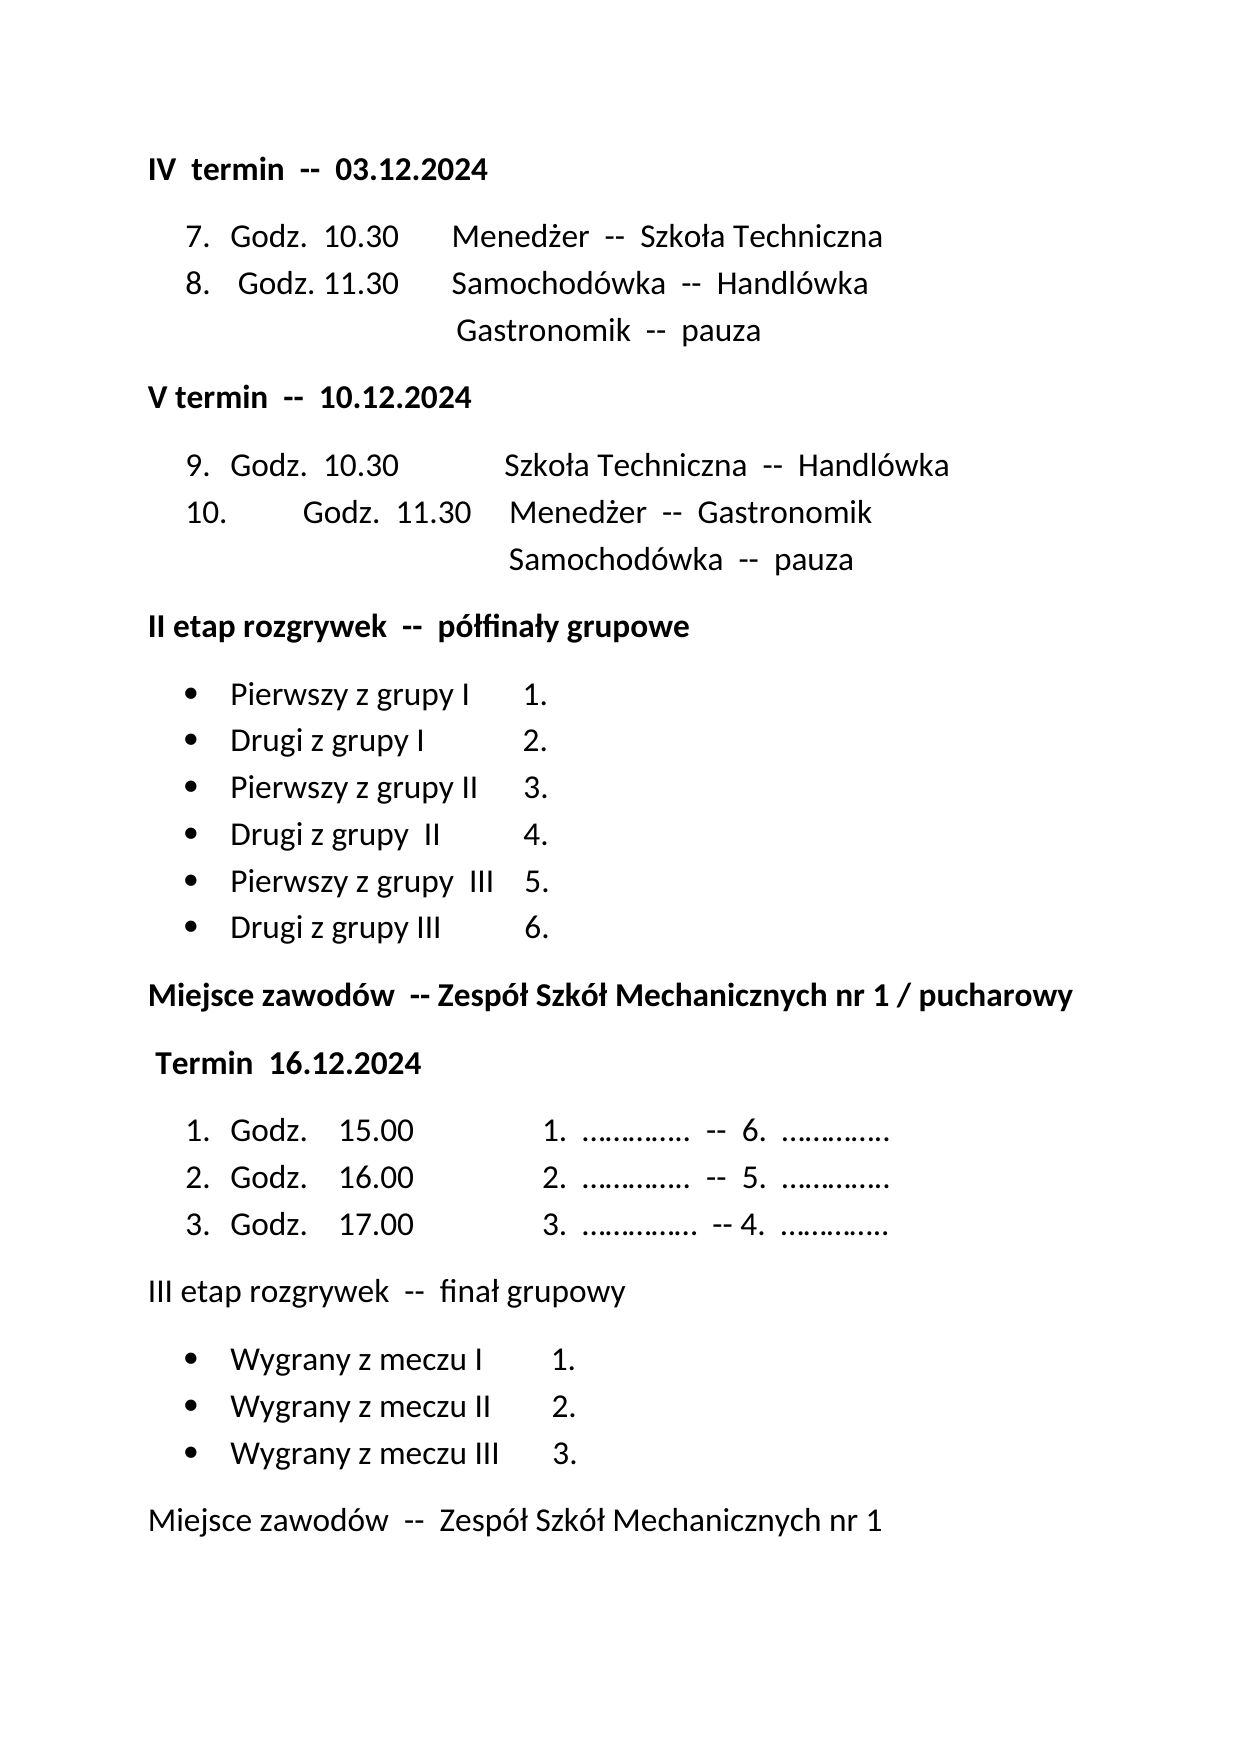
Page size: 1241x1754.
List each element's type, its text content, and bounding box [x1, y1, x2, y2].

text IV termin -- 03.12.2024 [148, 148, 1093, 188]
list Godz. 15.00 1. ………….. -- 6. ………….. [185, 1109, 1093, 1150]
text II etap rozgrywek -- półfinały grupowe [148, 605, 1093, 646]
list Wygrany z meczu III 3. [185, 1432, 1093, 1472]
list Drugi z grupy II 4. [185, 813, 1093, 854]
text Termin 16.12.2024 [148, 1042, 1093, 1082]
list Godz. 16.00 2. ………….. -- 5. ………….. [185, 1156, 1093, 1197]
text Miejsce zawodów -- Zespół Szkół Mechanicznych nr 1 / pucharowy [148, 974, 1093, 1015]
list Gastronomik -- pauza [223, 309, 1093, 349]
list Godz. 11.30 Menedżer -- Gastronomik [185, 491, 1093, 531]
list Godz. 10.30 Menedżer -- Szkoła Techniczna [185, 215, 1093, 256]
text V termin -- 10.12.2024 [148, 376, 1093, 417]
list Wygrany z meczu I 1. [185, 1338, 1093, 1379]
list Drugi z grupy III 6. [185, 907, 1093, 947]
list Wygrany z meczu II 2. [185, 1385, 1093, 1426]
list Pierwszy z grupy III 5. [185, 860, 1093, 901]
text III etap rozgrywek -- finał grupowy [148, 1271, 1093, 1311]
list Pierwszy z grupy I 1. [185, 673, 1093, 713]
list Drugi z grupy I 2. [185, 719, 1093, 760]
list Godz. 10.30 Szkoła Techniczna -- Handlówka [185, 444, 1093, 485]
list Pierwszy z grupy II 3. [185, 766, 1093, 807]
list Godz. 17.00 3. …………… -- 4. ………….. [185, 1203, 1093, 1244]
list Samochodówka -- pauza [223, 537, 1093, 578]
list Godz. 11.30 Samochodówka -- Handlówka [185, 262, 1093, 303]
text Miejsce zawodów -- Zespół Szkół Mechanicznych nr 1 [148, 1499, 1093, 1540]
